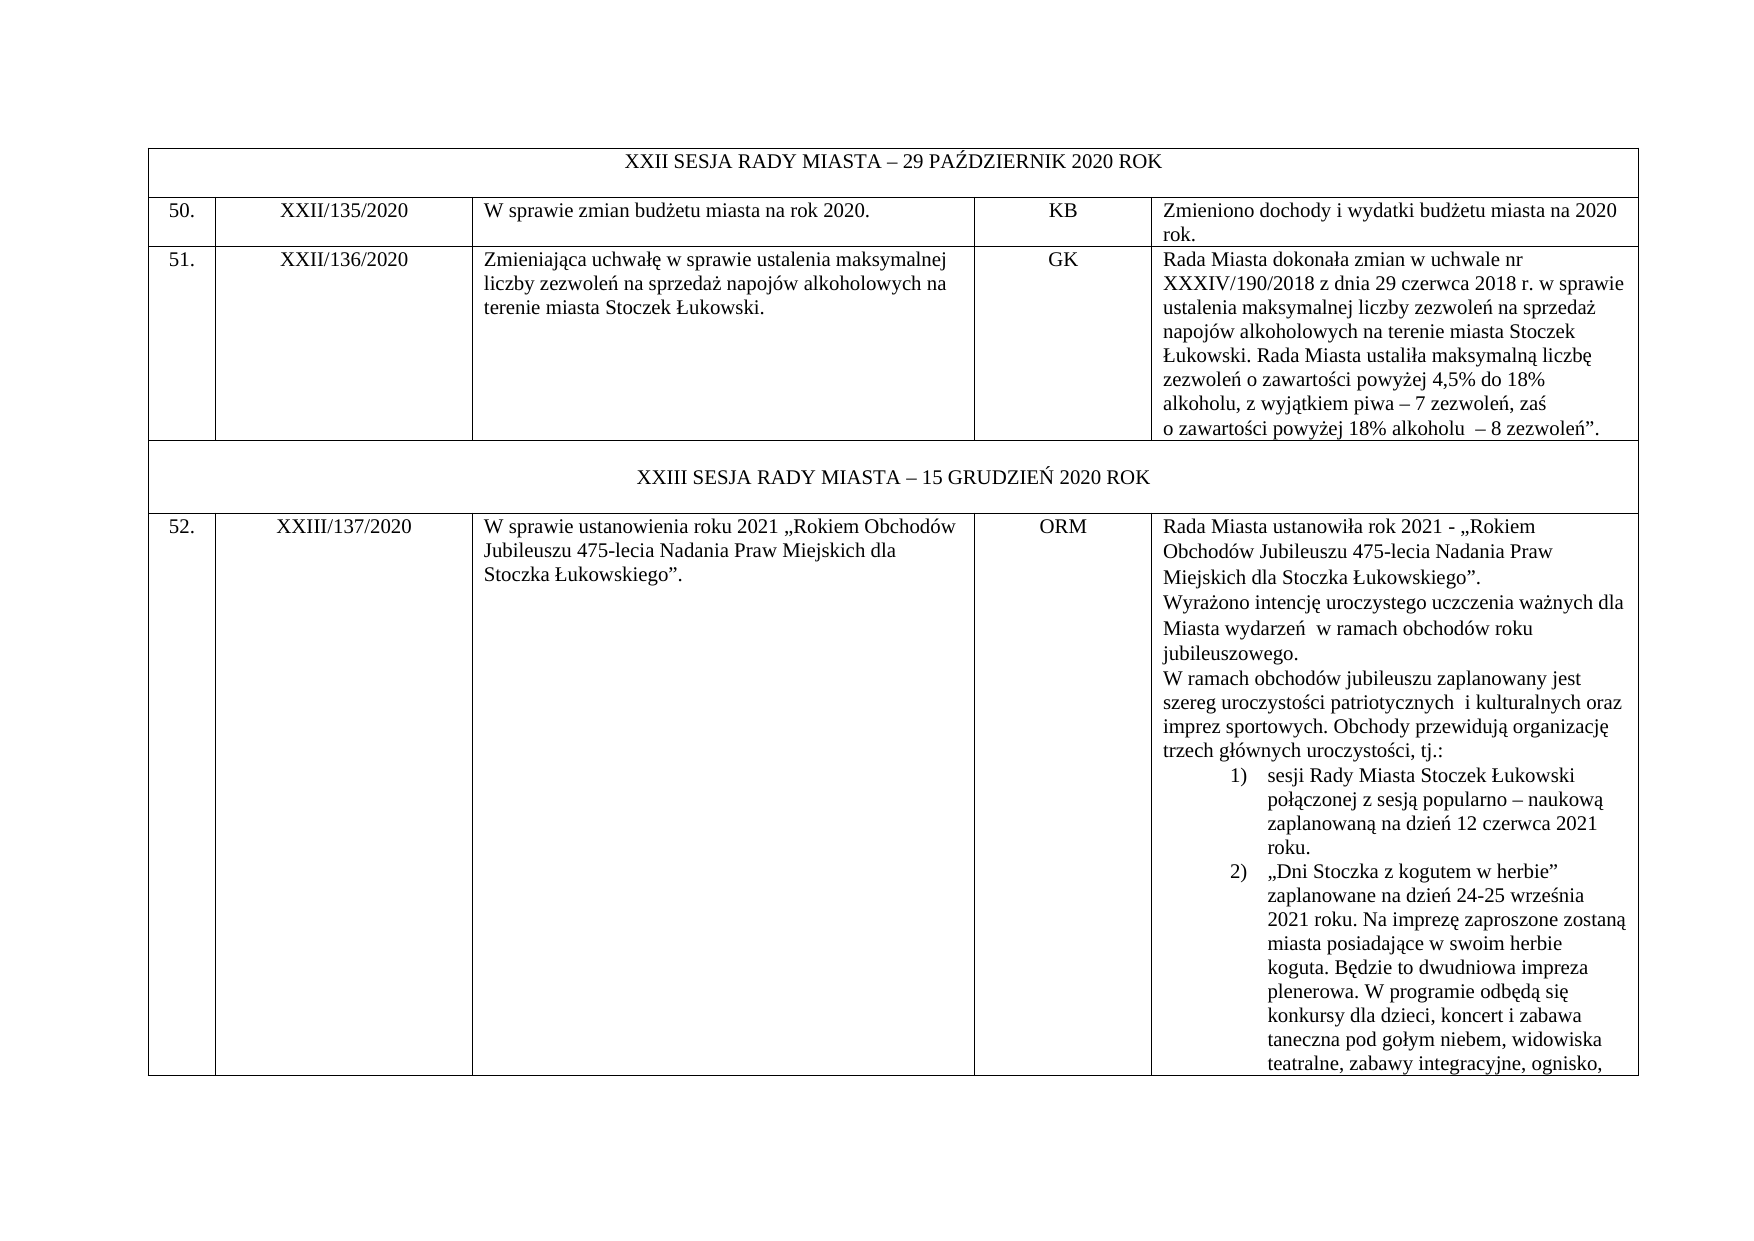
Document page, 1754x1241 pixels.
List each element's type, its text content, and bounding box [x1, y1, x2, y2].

table_cell XXIII/137/2020 [216, 514, 472, 1075]
table_cell ORM [975, 514, 1151, 1075]
table_cell KB [975, 198, 1151, 246]
table_cell W sprawie zmian budżetu miasta na rok 2020. [473, 198, 974, 246]
table_cell Zmieniająca uchwałę w sprawie ustalenia maksymalnej liczby zezwoleń na sprzedaż napojów alkoholowych na terenie miasta Stoczek Łukowski. [473, 247, 974, 439]
table_cell XXII/136/2020 [216, 247, 472, 439]
table_cell XXII/135/2020 [216, 198, 472, 246]
table_cell 50. [149, 198, 215, 246]
table_cell GK [975, 247, 1151, 439]
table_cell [1152, 514, 1638, 1075]
table_cell XXIII SESJA RADY MIASTA – 15 GRUDZIEŃ 2020 ROK [149, 441, 1638, 513]
table_cell 52. [149, 514, 215, 1075]
table_cell Zmieniono dochody i wydatki budżetu miasta na 2020 rok. [1152, 198, 1638, 246]
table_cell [473, 514, 974, 1075]
table_cell Rada Miasta dokonała zmian w uchwale nr XXXIV/190/2018 z dnia 29 czerwca 2018 r. w sprawie ustalenia maksymalnej liczby zezwoleń na sprzedaż napojów alkoholowych na terenie miasta Stoczek Łukowski. Rada Miasta ustaliła maksymalną liczbę zezwoleń o zawartości powyżej 4,5% do 18% alkoholu, z wyjątkiem piwa – 7 zezwoleń, zaś o zawartości powyżej 18% alkoholu – 8 zezwoleń”. [1152, 247, 1638, 439]
table_cell 51. [149, 247, 215, 439]
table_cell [149, 149, 1638, 197]
